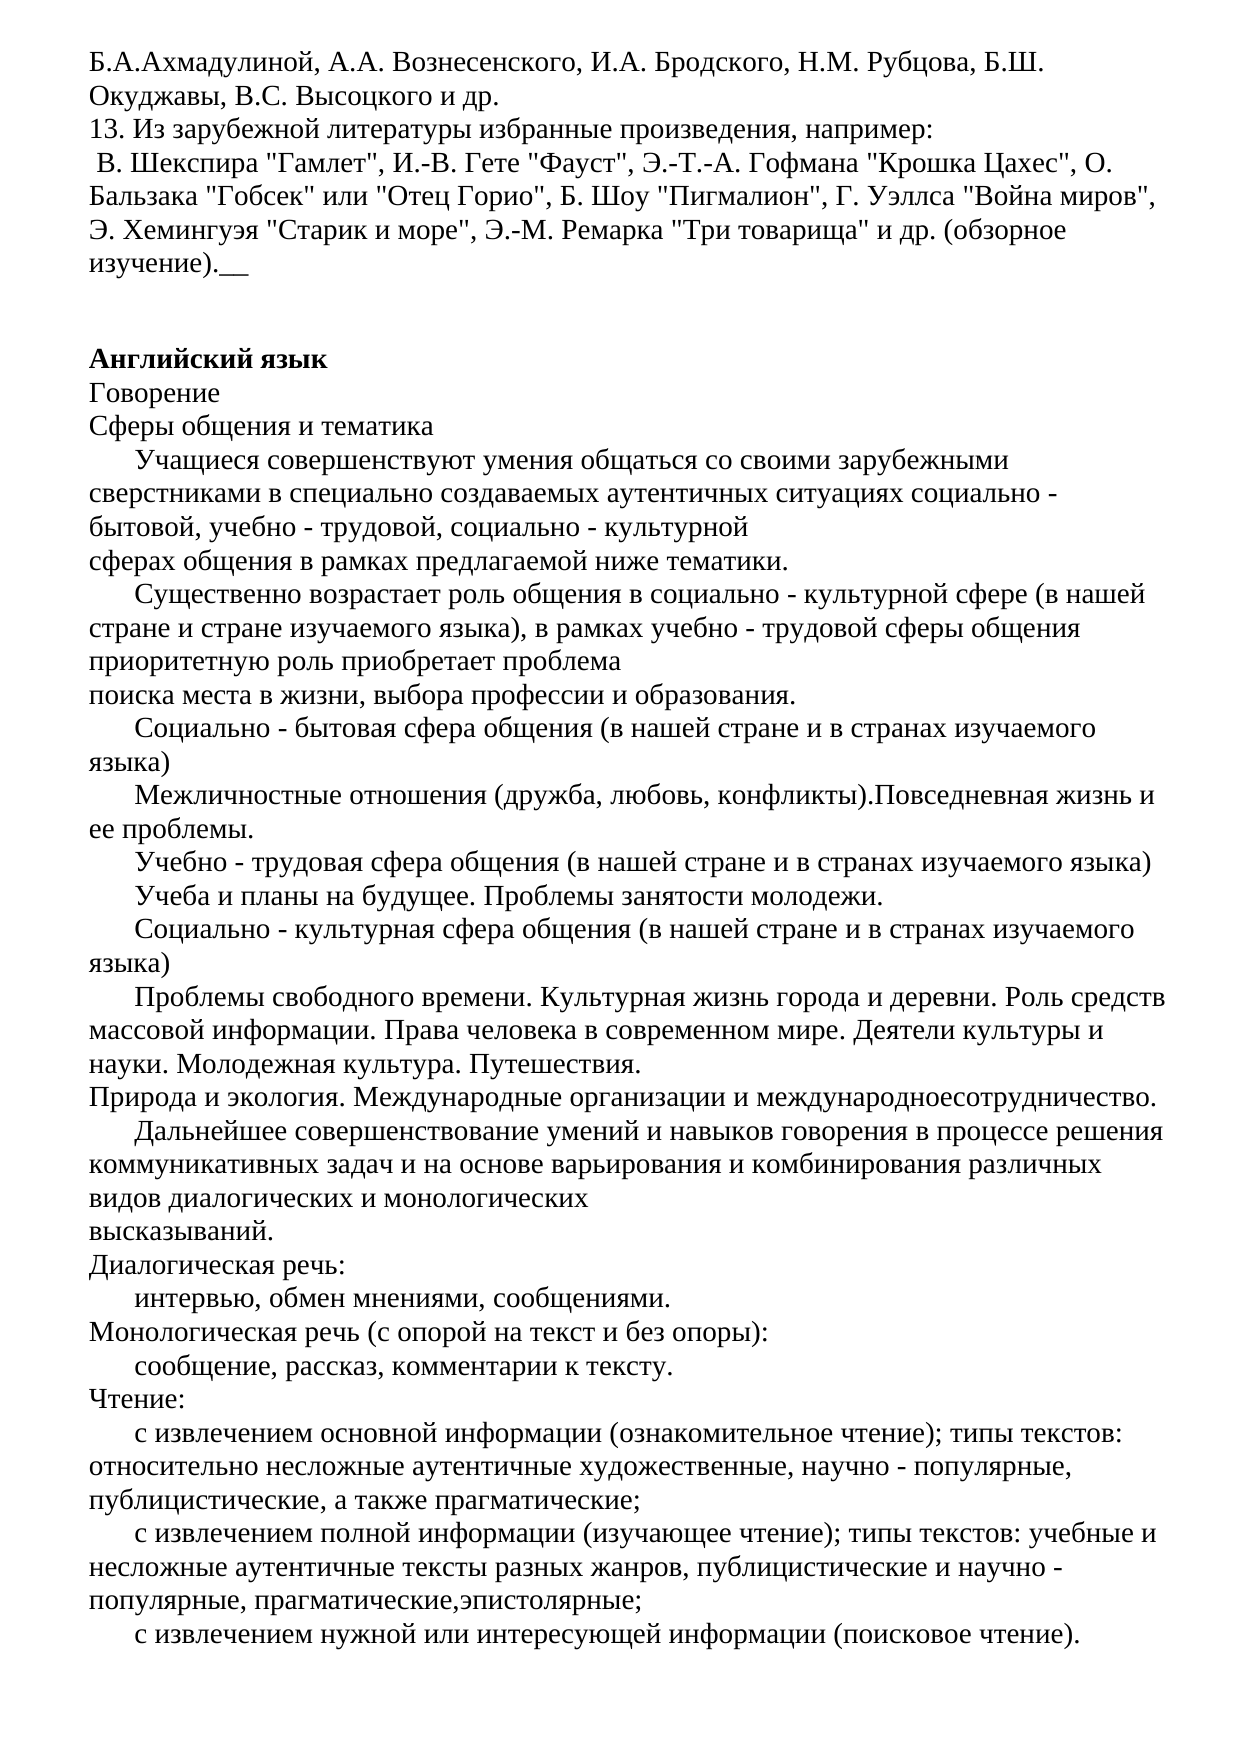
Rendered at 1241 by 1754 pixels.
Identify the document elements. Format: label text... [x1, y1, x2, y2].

text Учебно - трудовая сфера общения (в нашей стране и в странах изучаемого языка) [89, 844, 1167, 878]
text Учащиеся совершенствуют умения общаться со своими зарубежными сверстниками в специально создаваемых аутентичных ситуациях социально - бытовой, учебно - трудовой, социально - культурной [89, 442, 1167, 543]
text Социально - культурная сфера общения (в нашей стране и в странах изучаемого языка) [89, 912, 1167, 979]
text Межличностные отношения (дружба, любовь, конфликты).Повседневная жизнь и ее проблемы. [89, 777, 1167, 844]
text Учеба и планы на будущее. Проблемы занятости молодежи. [89, 878, 1167, 912]
text Английский язык [89, 341, 1167, 375]
text сообщение, рассказ, комментарии к тексту. [89, 1348, 1167, 1381]
text Природа и экология. Международные организации и международноесотрудничество. [89, 1079, 1167, 1113]
text Монологическая речь (с опорой на текст и без опоры): [89, 1314, 1167, 1348]
text Проблемы свободного времени. Культурная жизнь города и деревни. Роль средств массовой информации. Права человека в современном мире. Деятели культуры и науки. Молодежная культура. Путешествия. [89, 979, 1167, 1079]
text Говорение [89, 375, 1167, 408]
text Диалогическая речь: [89, 1247, 1167, 1281]
text Социально - бытовая сфера общения (в нашей стране и в странах изучаемого языка) [89, 710, 1167, 777]
text Сферы общения и тематика [89, 408, 1167, 442]
text высказываний. [89, 1213, 1167, 1247]
text с извлечением полной информации (изучающее чтение); типы текстов: учебные и несложные аутентичные тексты разных жанров, публицистические и научно - популярные, прагматические,эпистолярные; [89, 1515, 1167, 1616]
text Существенно возрастает роль общения в социально - культурной сфере (в нашей стране и стране изучаемого языка), в рамках учебно - трудовой сферы общения приоритетную роль приобретает проблема [89, 576, 1167, 677]
text 13. Из зарубежной литературы избранные произведения, например: [89, 111, 1167, 145]
text поиска места в жизни, выбора профессии и образования. [89, 677, 1167, 710]
text интервью, обмен мнениями, сообщениями. [89, 1281, 1167, 1314]
text Дальнейшее совершенствование умений и навыков говорения в процессе решения коммуникативных задач и на основе варьирования и комбинирования различных видов диалогических и монологических [89, 1113, 1167, 1213]
text с извлечением нужной или интересующей информации (поисковое чтение). [89, 1616, 1167, 1649]
text В. Шекспира "Гамлет", И.-В. Гете "Фауст", Э.-Т.-А. Гофмана "Крошка Цахес", О. Бальзака "Гобсек" или "Отец Горио", Б. Шоу "Пигмалион", Г. Уэллса "Война миров", Э. Хемингуэя "Старик и море", Э.-М. Ремарка "Три товарища" и др. (обзорное изучение).__ [89, 145, 1167, 279]
text с извлечением основной информации (ознакомительное чтение); типы текстов: относительно несложные аутентичные художественные, научно - популярные, публицистические, а также прагматические; [89, 1415, 1167, 1515]
text сферах общения в рамках предлагаемой ниже тематики. [89, 543, 1167, 576]
text Чтение: [89, 1381, 1167, 1415]
text Б.А.Ахмадулиной, А.А. Вознесенского, И.А. Бродского, Н.М. Рубцова, Б.Ш. Окуджавы, В.С. Высоцкого и др. [89, 44, 1167, 111]
